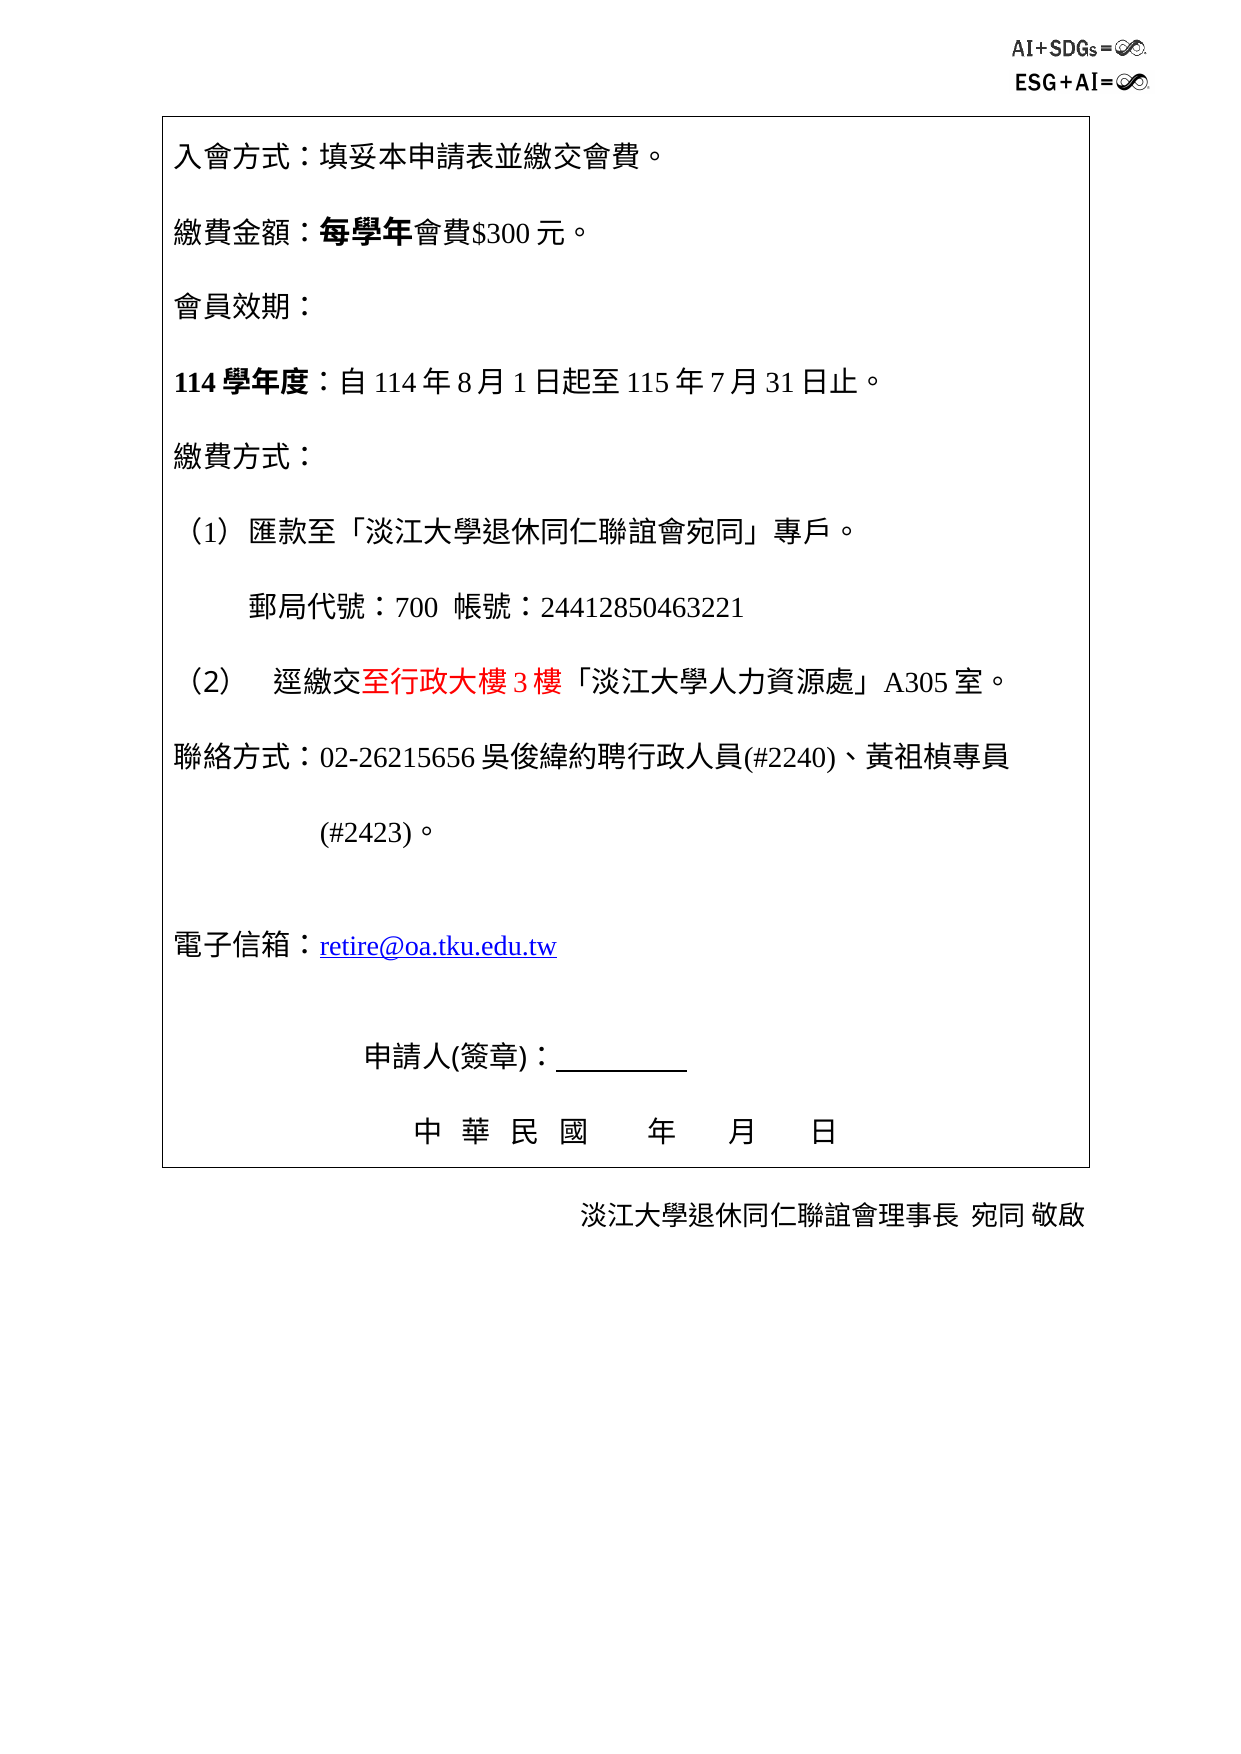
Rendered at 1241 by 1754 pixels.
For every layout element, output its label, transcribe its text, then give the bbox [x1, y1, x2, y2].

picture [1006, 35, 1153, 59]
picture [1008, 70, 1155, 94]
text 淡江大學退休同仁聯誼會理事長 宛同 敬啟 [162, 1176, 1086, 1251]
table_cell 入會方式：填妥本申請表並繳交會費。 繳費金額：每學年會費$300元。 會員效期： 114學年度：自114年8月1日起至115年7月31日止。 繳費方式： 匯款至「淡江大學退休同仁聯誼會宛同」專戶。 郵局代號：700 帳號：24412850463221 逕繳交至行政大樓3樓「淡江大學人力資源處」A305室。 聯絡方式：02-26215656吳俊緯約聘行政人員(#2240)、黃祖楨專員 (#2423)。 電子信箱：retire@oa.tku.edu.tw 申請人(簽章)： 中 華 民 國 年 月 日 [163, 117, 1089, 1167]
